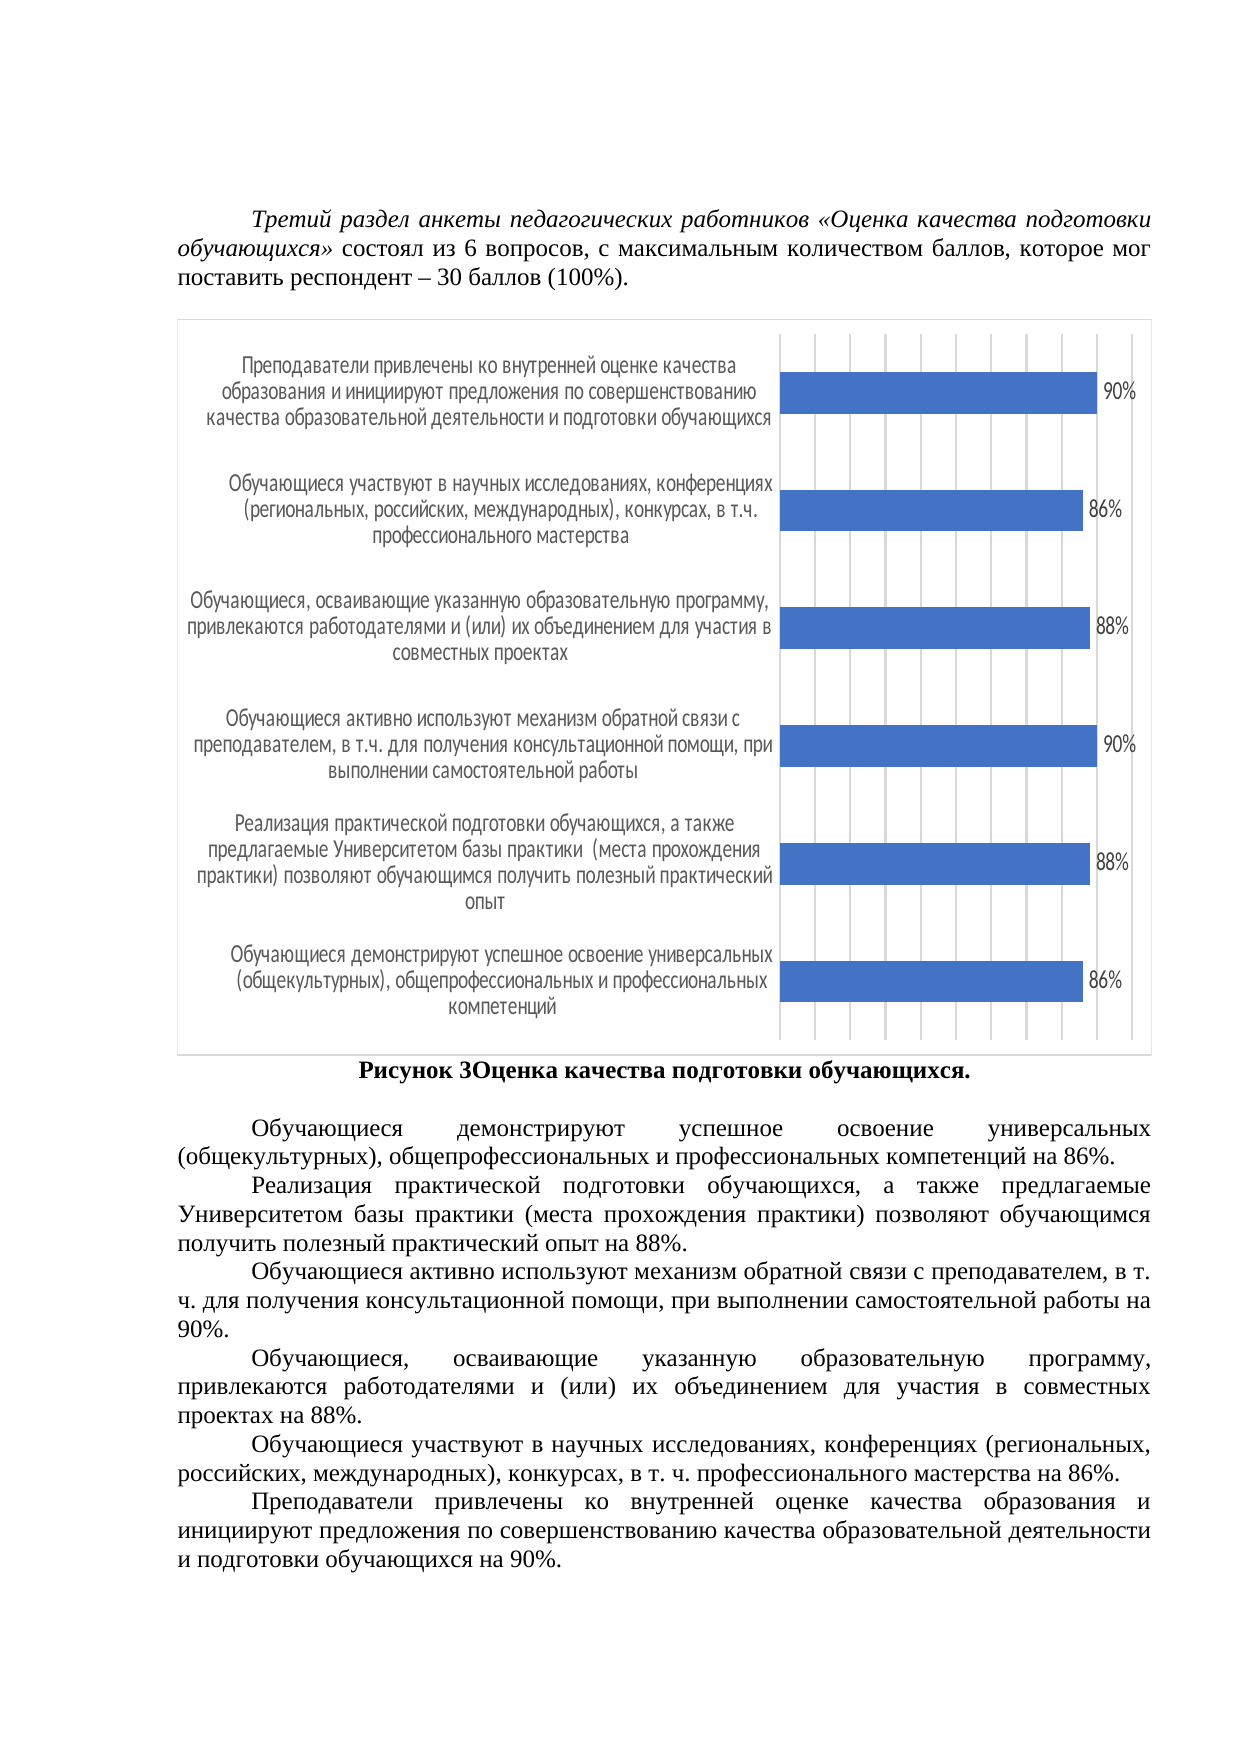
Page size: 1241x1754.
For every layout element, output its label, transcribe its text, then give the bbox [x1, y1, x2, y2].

text Обучающиеся демонстрируют успешное освоение универсальных (общекультурных), общепрофессиональных и профессиональных компетенций на 86%. [177, 1113, 1152, 1170]
text Рисунок 3Оценка качества подготовки обучающихся. [177, 1056, 1152, 1084]
text Обучающиеся активно используют механизм обратной связи с преподавателем, в т. ч. для получения консультационной помощи, при выполнении самостоятельной работы на 90%. [177, 1256, 1152, 1343]
text Преподаватели привлечены ко внутренней оценке качества образования и инициируют предложения по совершенствованию качества образовательной деятельности и подготовки обучающихся на 90%. [177, 1486, 1152, 1573]
text Реализация практической подготовки обучающихся, а также предлагаемые Университетом базы практики (места прохождения практики) позволяют обучающимся получить полезный практический опыт на 88%. [177, 1170, 1152, 1256]
text Третий раздел анкеты педагогических работников «Оценка качества подготовки обучающихся» состоял из 6 вопросов, с максимальным количеством баллов, которое мог поставить респондент – 30 баллов (100%). [177, 204, 1152, 291]
text Обучающиеся, осваивающие указанную образовательную программу, привлекаются работодателями и (или) их объединением для участия в совместных проектах на 88%. [177, 1343, 1152, 1429]
text Обучающиеся участвуют в научных исследованиях, конференциях (региональных, российских, международных), конкурсах, в т. ч. профессионального мастерства на 86%. [177, 1429, 1152, 1486]
